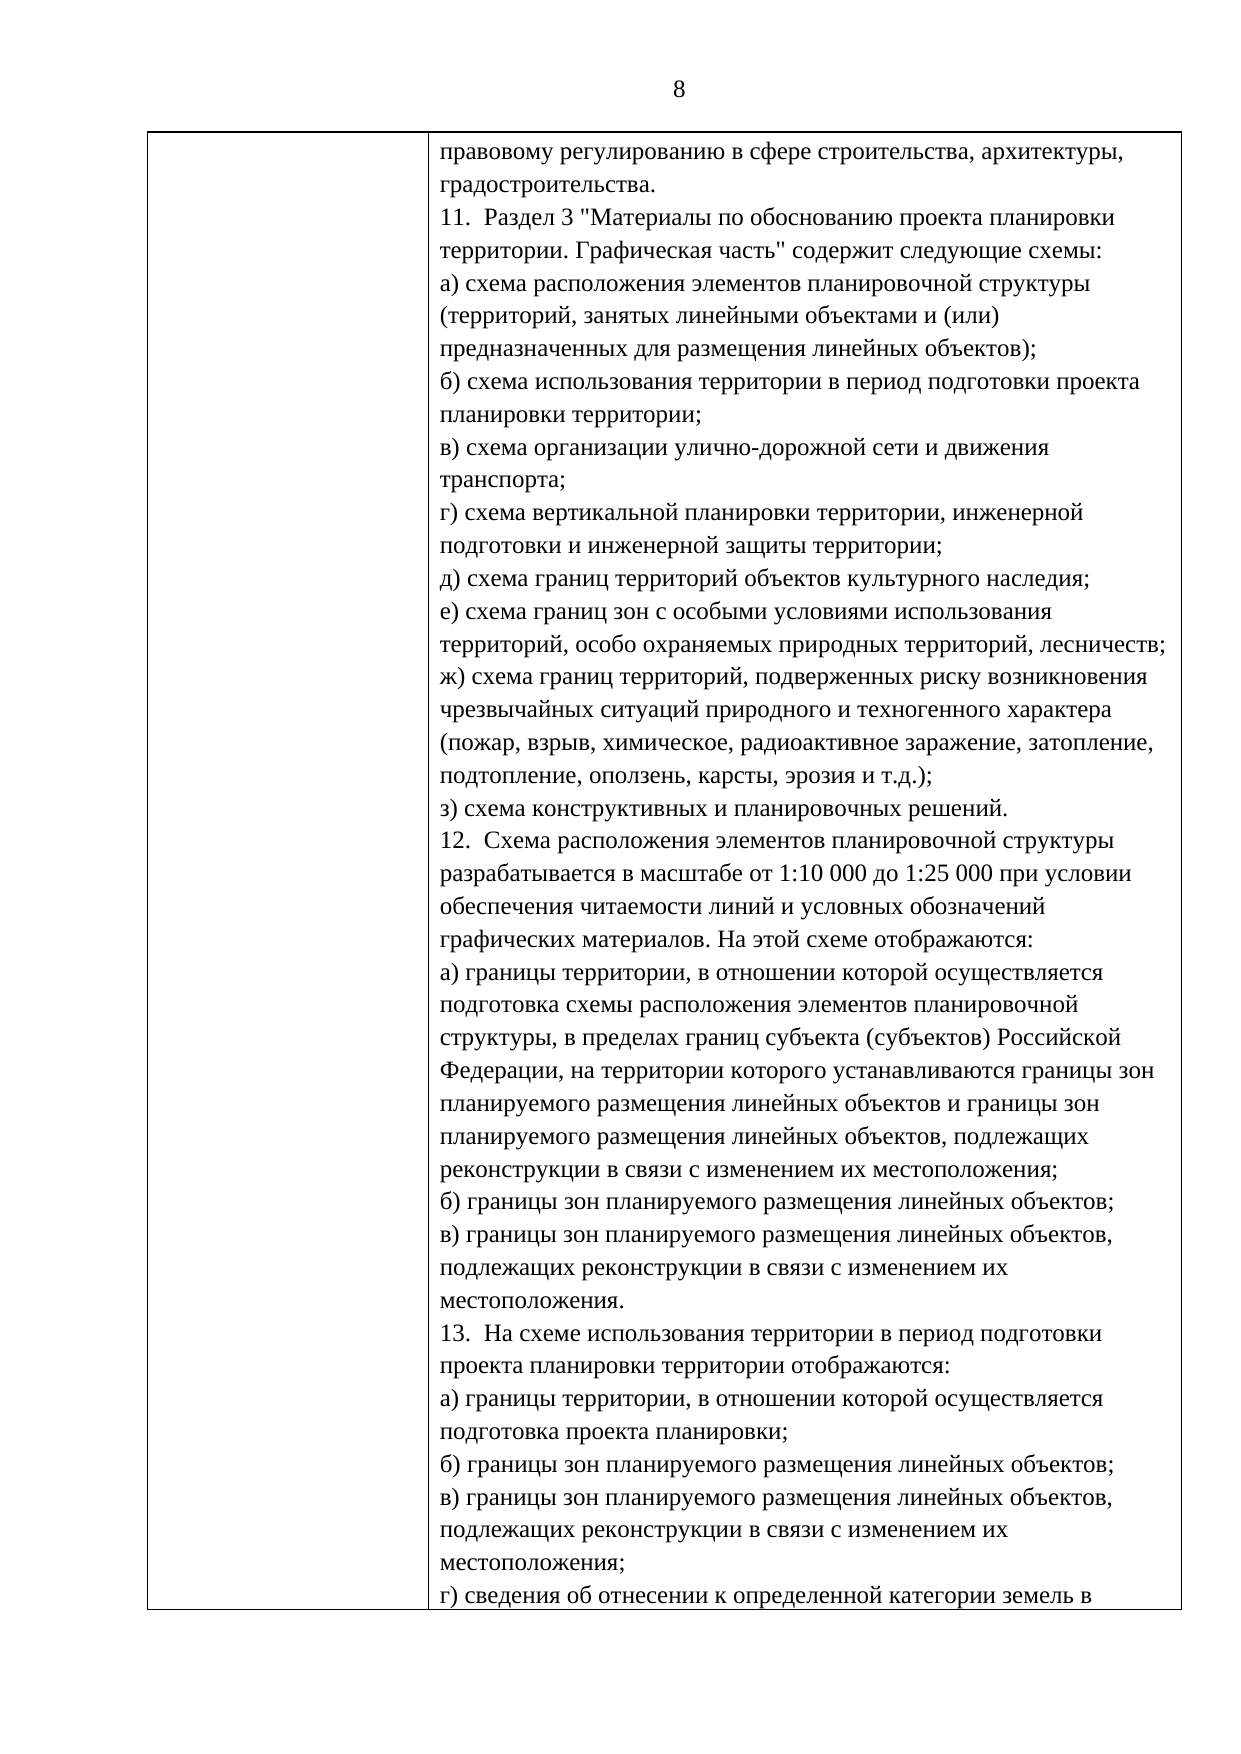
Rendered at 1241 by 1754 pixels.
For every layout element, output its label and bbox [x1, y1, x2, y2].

table_cell [148, 133, 428, 1609]
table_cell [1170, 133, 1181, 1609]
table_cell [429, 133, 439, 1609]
